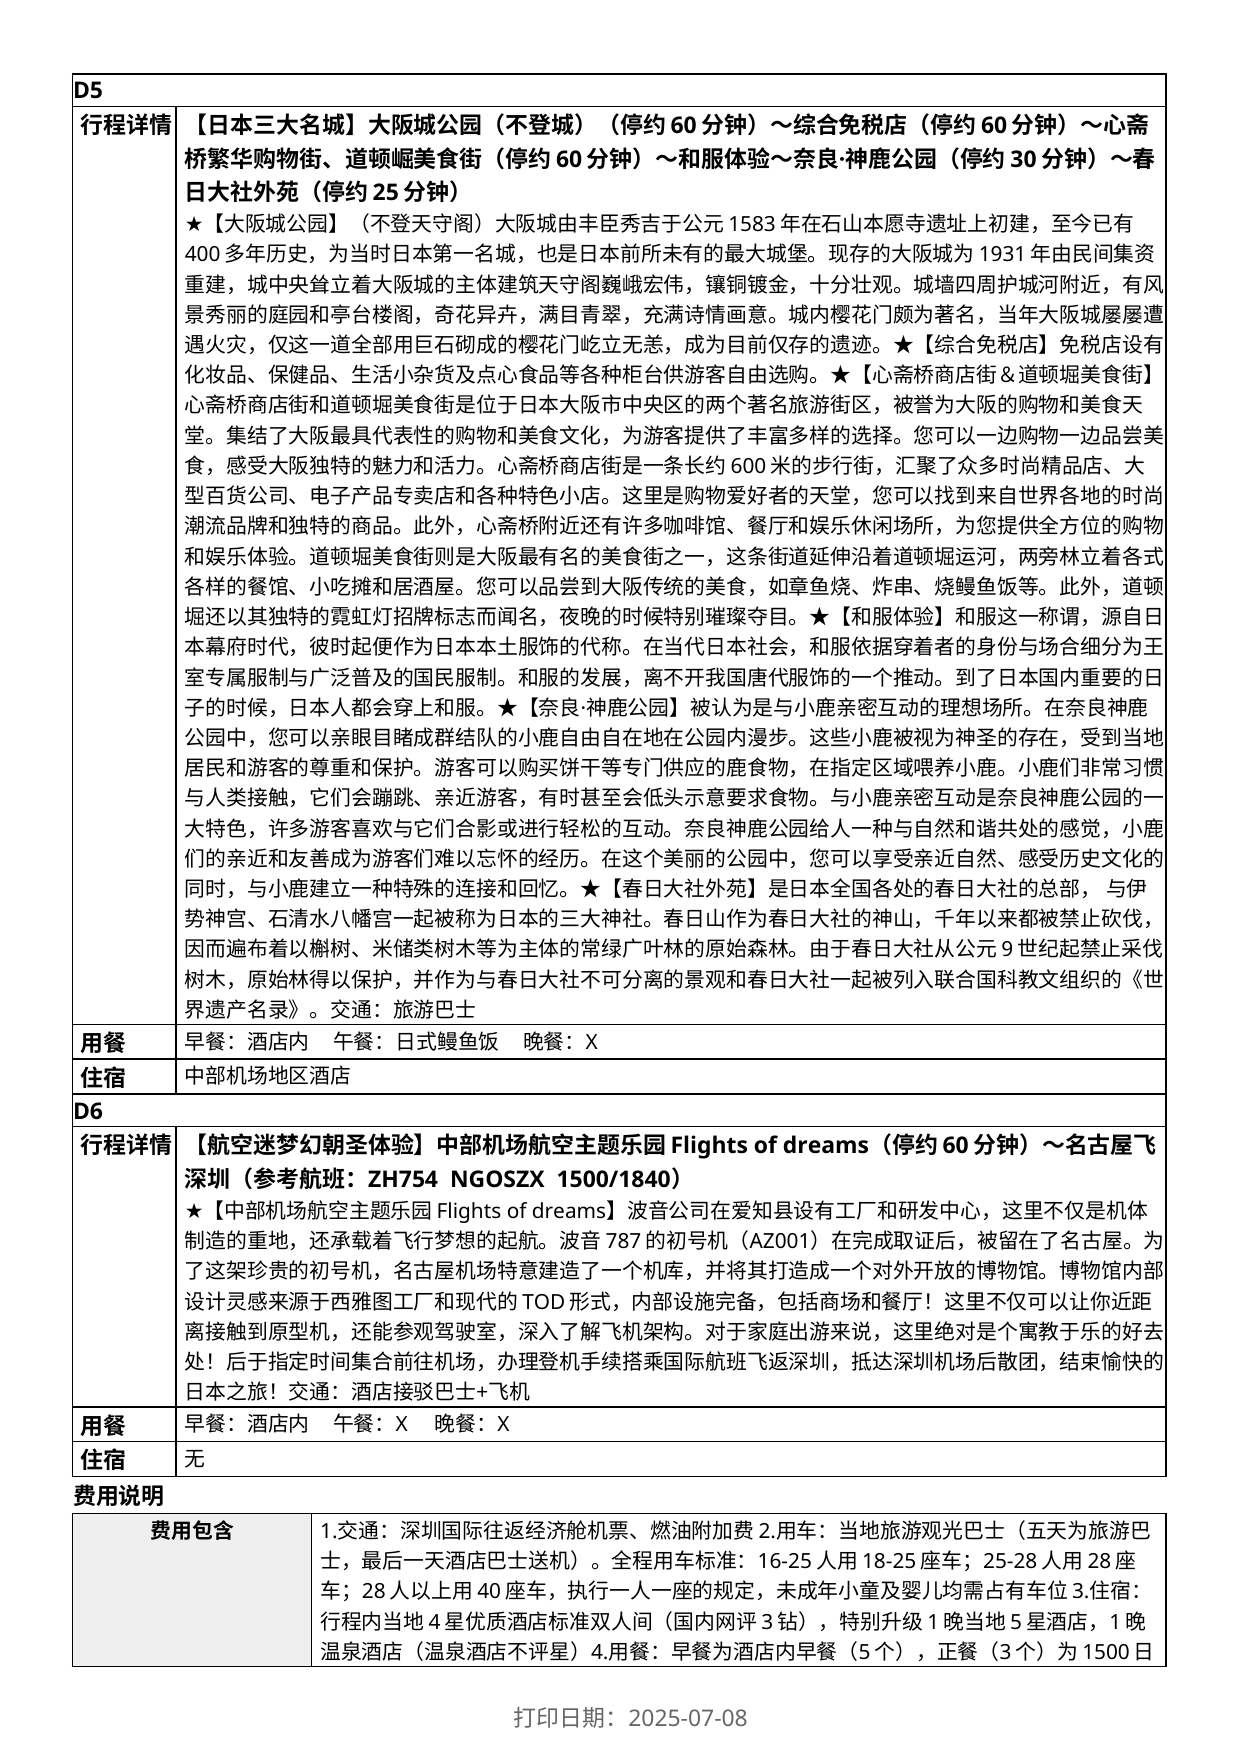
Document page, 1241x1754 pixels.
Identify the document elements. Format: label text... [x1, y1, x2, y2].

table_cell 用餐 [73, 1025, 175, 1058]
table_header 费用包含 [73, 1514, 311, 1666]
table_cell 住宿 [73, 1060, 175, 1093]
table_cell 行程详情 [73, 107, 175, 1023]
table_cell 行程详情 [73, 1127, 175, 1406]
table_cell D5 [73, 75, 1165, 106]
table_cell 早餐：酒店内 午餐：X 晚餐：X [177, 1408, 1165, 1441]
table_cell D6 [73, 1095, 1165, 1126]
table_cell 【航空迷梦幻朝圣体验】中部机场航空主题乐园Flights of dreams（停约60分钟）～名古屋飞深圳（参考航班：ZH754 NGOSZX 1500/1840） ★【中部机场航空主题乐园Flights of dreams】波音公司在爱知县设有工厂和研发中心，这里不仅是机体制造的重地，还承载着飞行梦想的起航。波音787的初号机（AZ001）在完成取证后，被留在了名古屋。为了这架珍贵的初号机，名古屋机场特意建造了一个机库，并将其打造成一个对外开放的博物馆。博物馆内部设计灵感来源于西雅图工厂和现代的TOD形式，内部设施完备，包括商场和餐厅！这里不仅可以让你近距离接触到原型机，还能参观驾驶室，深入了解飞机架构。对于家庭出游来说，这里绝对是个寓教于乐的好去处！ [177, 1127, 1165, 1406]
table_cell 早餐：酒店内 午餐：日式鳗鱼饭 晚餐：X [177, 1025, 1165, 1058]
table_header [312, 1514, 1165, 1666]
text 费用说明 [73, 1478, 1167, 1511]
table_cell 【日本三大名城】大阪城公园（不登城）（停约60分钟）～综合免税店（停约60分钟）～心斋桥繁华购物街、道顿崛美食街（停约60分钟）～和服体验～奈良·神鹿公园（停约30分钟）～春日大社外苑（停约25分钟） ★【大阪城公园】（不登天守阁）大阪城由丰臣秀吉于公元1583年在石山本愿寺遗址上初建，至今已有400多年历史，为当时日本第一名城，也是日本前所未有的最大城堡。现存的大阪城为1931年由民间集资重建，城中央耸立着大阪城的主体建筑天守阁巍峨宏伟，镶铜镀金，十分壮观。城墙四周护城河附近，有风景秀丽的庭园和亭台楼阁，奇花异卉，满目青翠，充满诗情画意。城内樱花门颇为著名，当年大阪城屡屡遭遇火灾，仅这一道全部用巨石砌成的樱花门屹立无恙，成为目前仅存的遗迹。 [177, 107, 1165, 1023]
table_cell 用餐 [73, 1408, 175, 1441]
table_cell 无 [177, 1442, 1165, 1476]
table_cell 住宿 [73, 1442, 175, 1476]
table_cell 中部机场地区酒店 [177, 1060, 1165, 1093]
